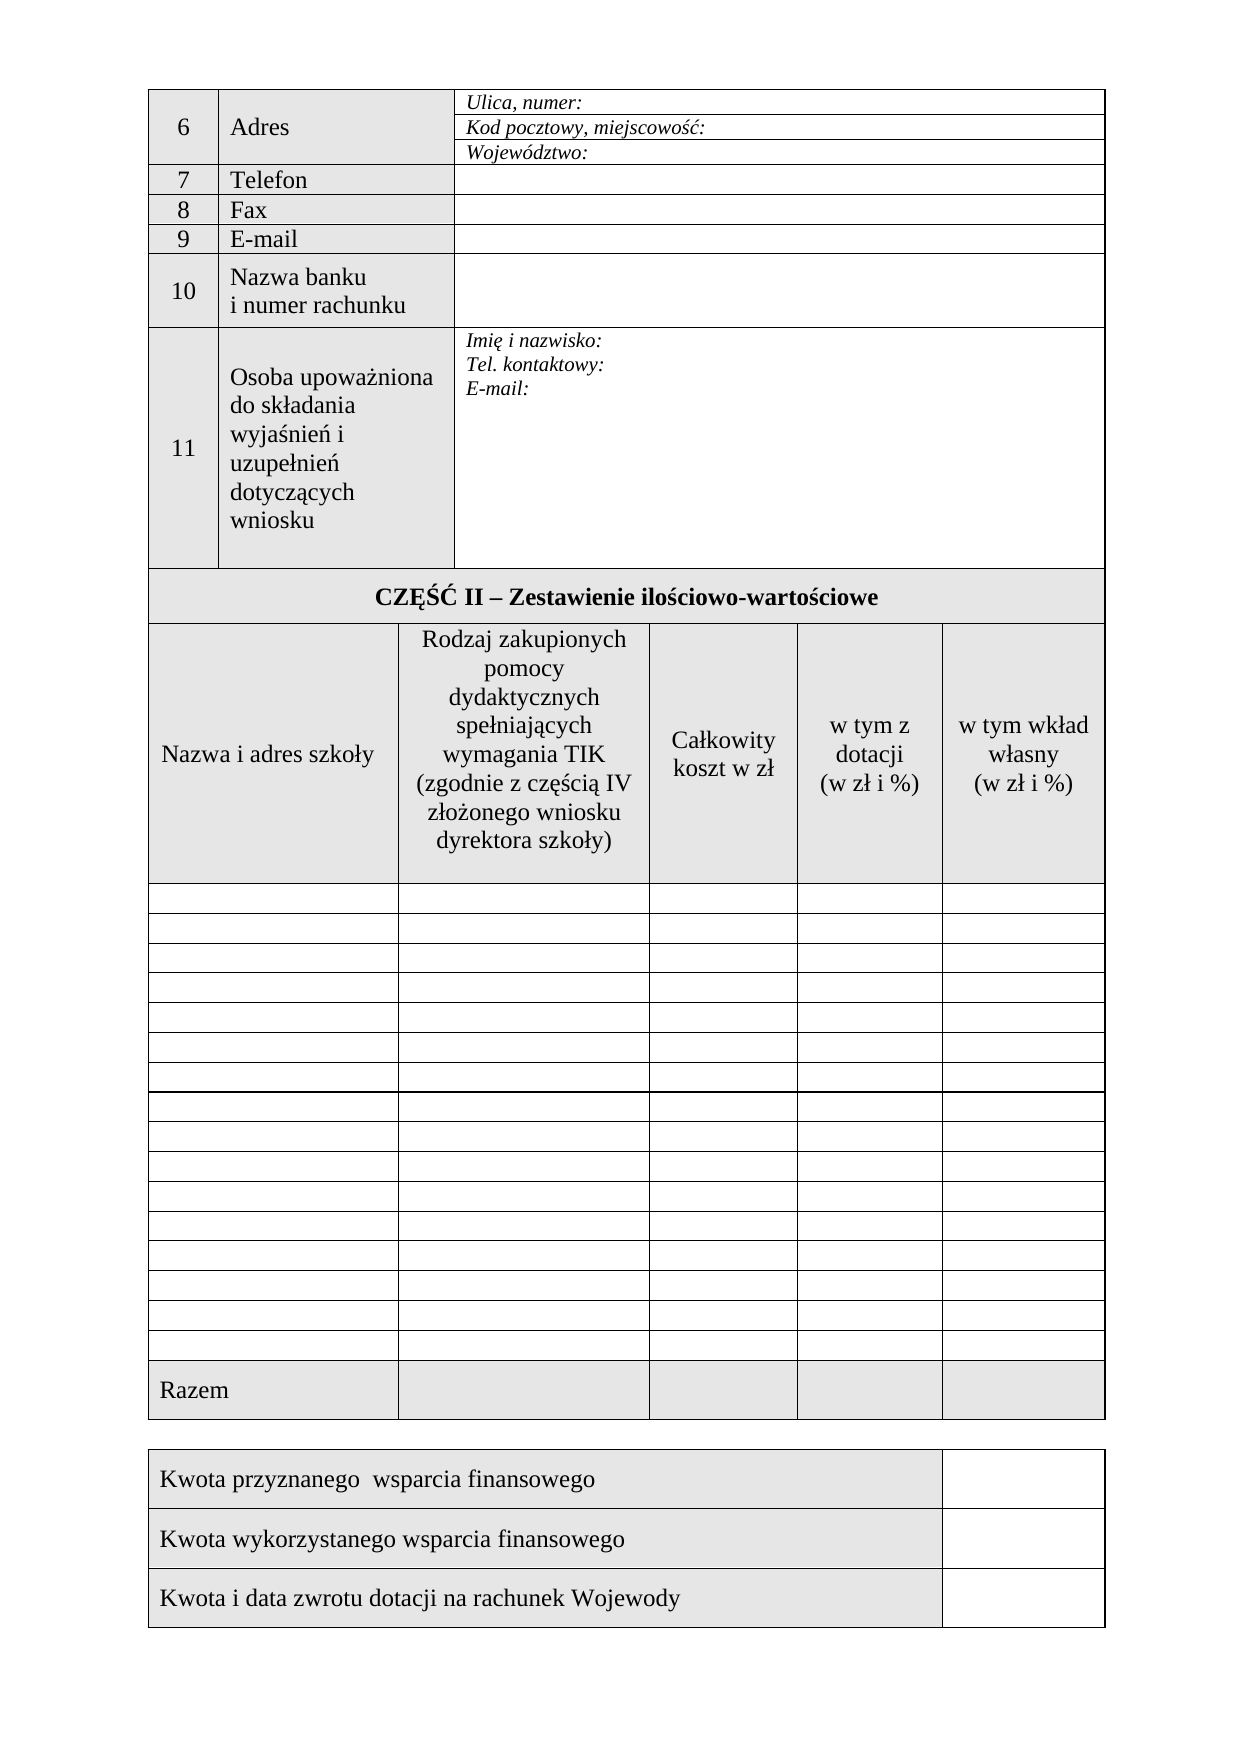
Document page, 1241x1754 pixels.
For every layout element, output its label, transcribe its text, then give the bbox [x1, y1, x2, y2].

table_cell Całkowity koszt w zł [650, 624, 797, 883]
table_cell Ulica, numer: [455, 90, 1104, 114]
table_cell [798, 1063, 942, 1091]
table_cell 8 [149, 195, 218, 223]
table_cell [399, 1361, 649, 1419]
table_cell [650, 1182, 797, 1211]
table_cell [943, 1152, 1104, 1181]
table_cell [943, 973, 1104, 1002]
table_cell [399, 1152, 649, 1181]
table_cell [399, 1093, 649, 1121]
table_cell [943, 1361, 1104, 1419]
table_cell [650, 1271, 797, 1300]
table_cell [650, 1033, 797, 1062]
table_cell [943, 1271, 1104, 1300]
table_cell [943, 1093, 1104, 1121]
table_cell [943, 1003, 1104, 1032]
table_cell Fax [219, 195, 454, 223]
table_cell 10 [149, 254, 218, 327]
table_cell Kwota wykorzystanego wsparcia finansowego [149, 1509, 942, 1567]
table_cell [650, 973, 797, 1002]
table_cell [149, 914, 398, 942]
table_cell [149, 1271, 398, 1300]
table_cell [943, 1063, 1104, 1091]
table_cell [798, 1033, 942, 1062]
table_cell [943, 1122, 1104, 1151]
table_cell [399, 914, 649, 942]
table_cell [455, 225, 1104, 253]
table_cell [798, 1093, 942, 1121]
table_cell [798, 1241, 942, 1270]
table_cell [399, 1122, 649, 1151]
table_cell 11 [149, 328, 218, 568]
table_cell Kod pocztowy, miejscowość: [455, 115, 1104, 139]
table_cell 6 [149, 90, 218, 164]
table_cell [149, 1182, 398, 1211]
table_cell [149, 1241, 398, 1270]
table_cell Rodzaj zakupionych pomocy dydaktycznych spełniających wymagania TIK (zgodnie z częścią IV złożonego wniosku dyrektora szkoły) [399, 624, 649, 883]
table_cell [798, 1003, 942, 1032]
table_cell [798, 1182, 942, 1211]
table_cell [650, 1063, 797, 1091]
table_cell [149, 1063, 398, 1091]
table_cell [650, 1152, 797, 1181]
table_cell [943, 944, 1104, 972]
table_cell [149, 1301, 398, 1330]
table_cell [943, 1033, 1104, 1062]
table_cell 9 [149, 225, 218, 253]
table_cell [943, 884, 1104, 913]
table_cell [399, 1182, 649, 1211]
table_cell [399, 1212, 649, 1240]
table_cell [943, 1331, 1104, 1359]
table_cell Osoba upoważniona do składania wyjaśnień i uzupełnień dotyczących wniosku [219, 328, 454, 568]
table_cell [798, 1361, 942, 1419]
table_cell [149, 1152, 398, 1181]
table_cell [798, 914, 942, 942]
table_cell [943, 1241, 1104, 1270]
table_cell [943, 1569, 1104, 1627]
table_cell [943, 914, 1104, 942]
table_cell [798, 1212, 942, 1240]
table_cell Nazwa banku i numer rachunku [219, 254, 454, 327]
table_cell [650, 944, 797, 972]
table_cell [650, 1361, 797, 1419]
table_cell E-mail [219, 225, 454, 253]
table_cell [798, 1122, 942, 1151]
table_cell [798, 944, 942, 972]
table_cell [455, 165, 1104, 194]
table_cell [399, 1063, 649, 1091]
table_cell [943, 1182, 1104, 1211]
table_cell w tym z dotacji (w zł i %) [798, 624, 942, 883]
table_cell [399, 1301, 649, 1330]
table_cell [149, 1003, 398, 1032]
table_cell Imię i nazwisko: Tel. kontaktowy: E-mail: [455, 328, 1104, 568]
table_header [943, 1450, 1104, 1508]
table_cell [650, 1331, 797, 1359]
table_cell Nazwa i adres szkoły [149, 624, 398, 883]
table_cell Kwota i data zwrotu dotacji na rachunek Wojewody [149, 1569, 942, 1627]
table_cell [399, 884, 649, 913]
table_cell [149, 1122, 398, 1151]
table_cell 7 [149, 165, 218, 194]
table_cell [399, 1033, 649, 1062]
table_cell [149, 944, 398, 972]
table_header Kwota przyznanego wsparcia finansowego [149, 1450, 942, 1508]
table_cell [943, 1509, 1104, 1567]
table_cell [798, 884, 942, 913]
table_cell [798, 1331, 942, 1359]
table_cell [149, 973, 398, 1002]
table_cell Województwo: [455, 140, 1104, 164]
table_cell [943, 1212, 1104, 1240]
table_cell [455, 254, 1104, 327]
table_cell [399, 1271, 649, 1300]
table_cell w tym wkład własny (w zł i %) [943, 624, 1104, 883]
table_cell [798, 1301, 942, 1330]
table_cell [399, 973, 649, 1002]
table_cell [399, 1241, 649, 1270]
table_cell [798, 1152, 942, 1181]
table_cell [798, 1271, 942, 1300]
table_cell [650, 1122, 797, 1151]
table_cell [943, 1301, 1104, 1330]
table_cell [149, 1212, 398, 1240]
table_cell [399, 1003, 649, 1032]
table_cell Razem [149, 1361, 398, 1419]
table_cell [149, 884, 398, 913]
table_cell [650, 1301, 797, 1330]
table_cell [149, 1093, 398, 1121]
table_cell [650, 1093, 797, 1121]
table_cell [149, 1033, 398, 1062]
table_cell [650, 884, 797, 913]
table_cell [650, 914, 797, 942]
table_cell [149, 1331, 398, 1359]
table_cell [650, 1212, 797, 1240]
table_cell [650, 1241, 797, 1270]
table_cell [399, 1331, 649, 1359]
table_cell Telefon [219, 165, 454, 194]
table_cell [650, 1003, 797, 1032]
table_cell [399, 944, 649, 972]
table_cell Adres [219, 90, 454, 164]
table_cell [798, 973, 942, 1002]
table_cell CZĘŚĆ II – Zestawienie ilościowo-wartościowe [149, 569, 1104, 623]
table_cell [455, 195, 1104, 223]
